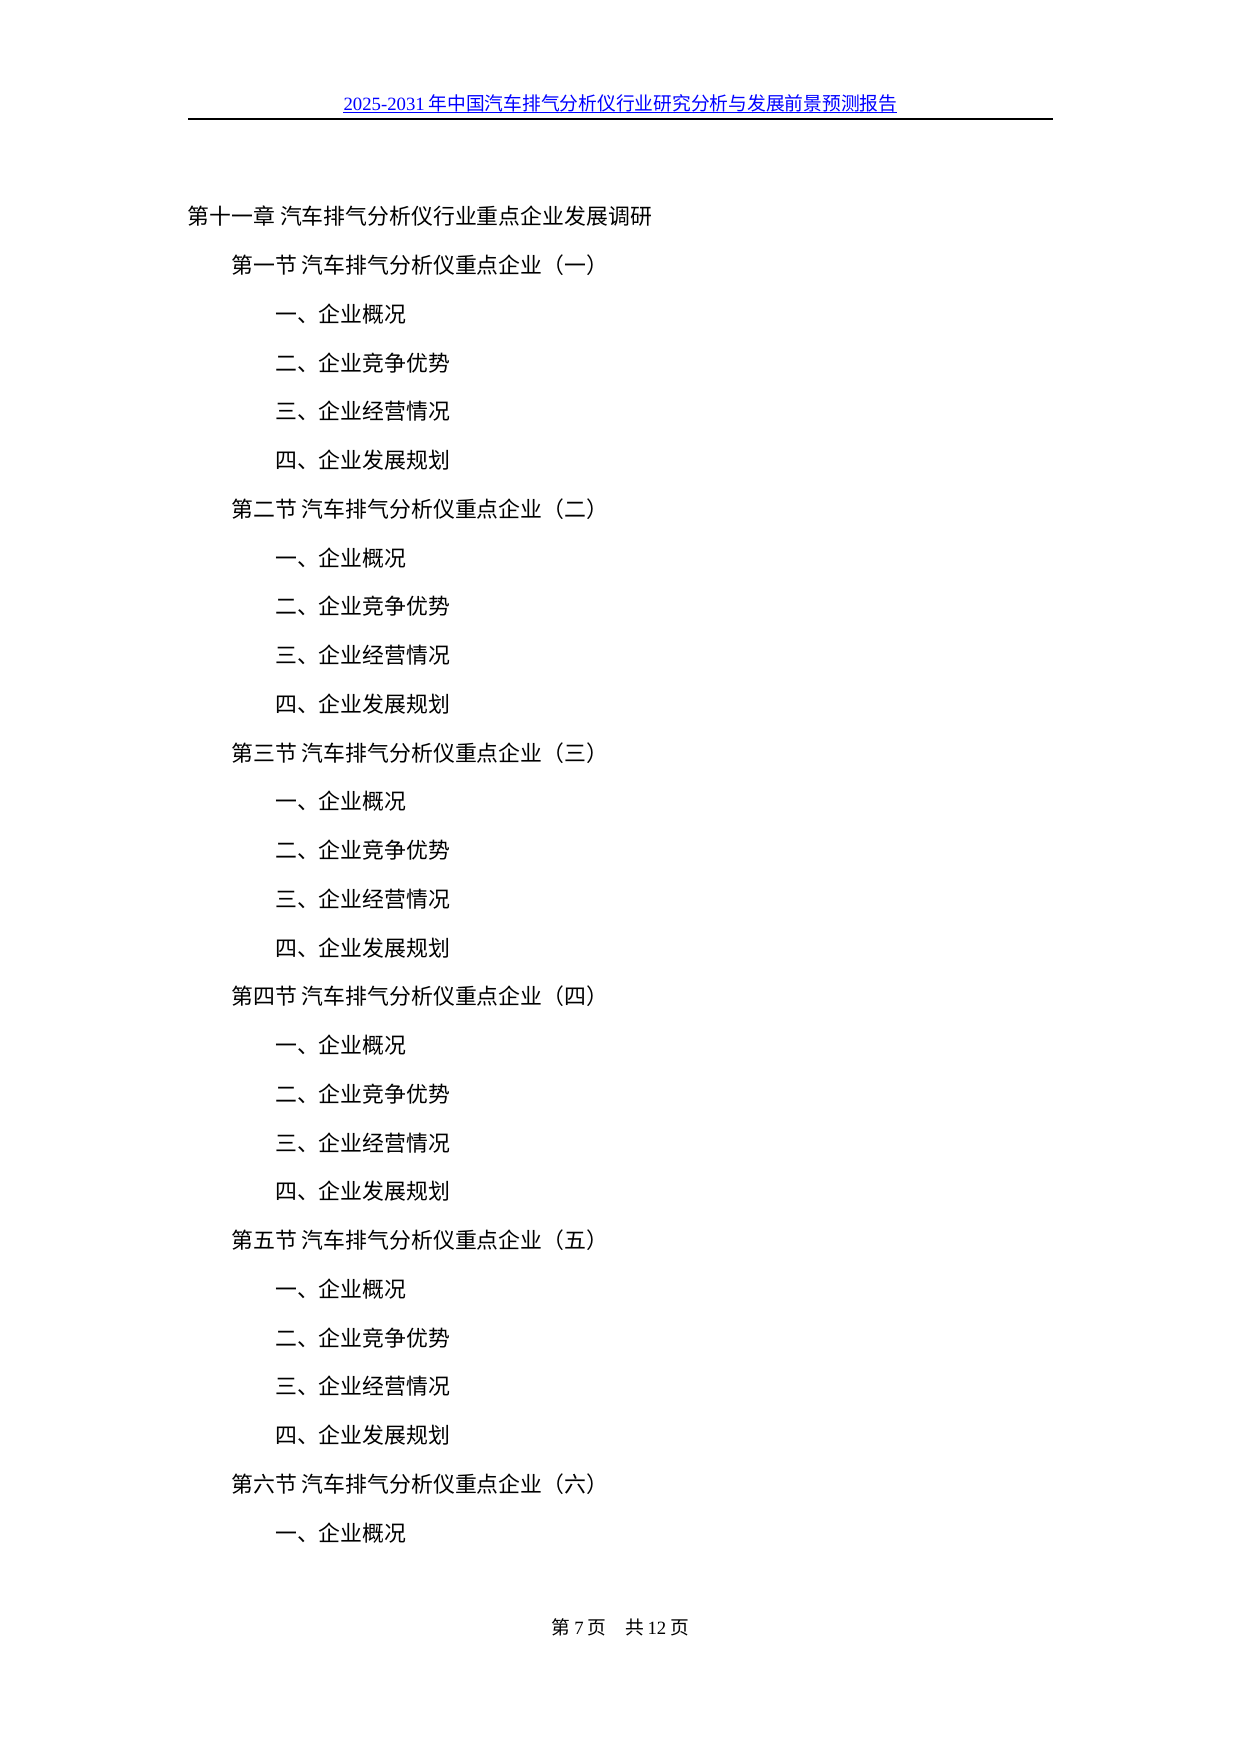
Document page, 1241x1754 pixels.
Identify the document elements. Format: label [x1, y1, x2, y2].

text [187, 150, 1053, 1548]
